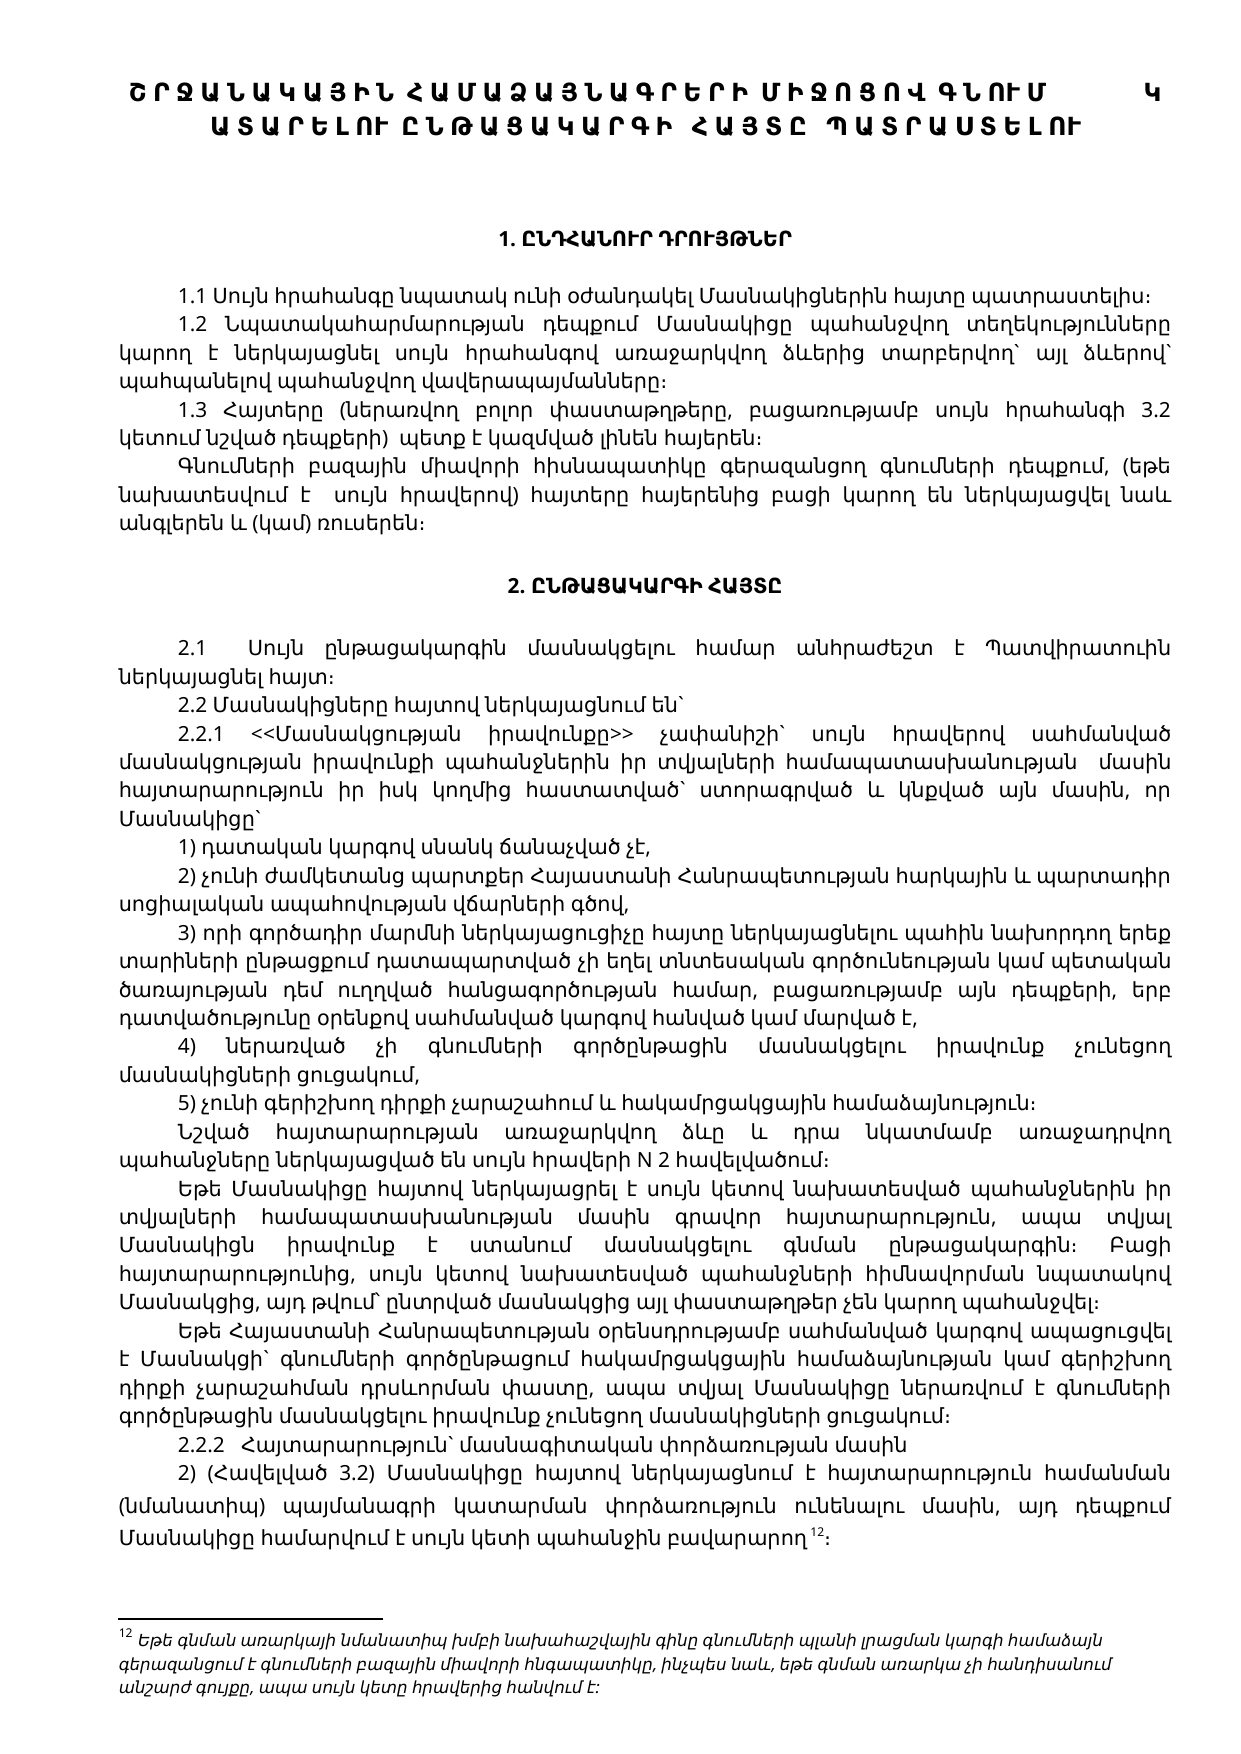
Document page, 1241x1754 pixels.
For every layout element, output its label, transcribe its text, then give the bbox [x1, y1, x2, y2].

text 1. ԸՆԴՀԱՆՈՒՐ ԴՐՈՒՅԹՆԵՐ [118, 224, 1171, 252]
text Նշված հայտարարության առաջարկվող ձևը և դրա նկատմամբ առաջադրվող պահանջները ներկայացված են սույն հրավերի N 2 հավելվածում։ [118, 1117, 1171, 1174]
text 1) դատական կարգով սնանկ ճանաչված չէ, [118, 832, 1171, 861]
text 2.2.2 Հայտարարություն` մասնագիտական փորձառության մասին [118, 1430, 1171, 1458]
text 2. ԸՆԹԱՑԱԿԱՐԳԻ ՀԱՅՏԸ [118, 571, 1171, 599]
text 1.1 Սույն հրահանգը նպատակ ունի օժանդակել Մասնակիցներին հայտը պատրաստելիս։ [118, 281, 1171, 309]
text 2.1 Սույն ընթացակարգին մասնակցելու համար անհրաժեշտ է Պատվիրատուին ներկայացնել հայտ։ [118, 633, 1171, 690]
text 2.2 Մասնակիցները հայտով ներկայացնում են` [118, 690, 1171, 719]
text 3) որի գործադիր մարմնի ներկայացուցիչը հայտը ներկայացնելու պահին նախորդող երեք տարիների ընթացքում դատապարտված չի եղել տնտեսական գործունեության կամ պետական ծառայության դեմ ուղղված հանցագործության համար, բացառությամբ այն դեպքերի, երբ դատվածությունը օրենքով սահմանված կարգով հանված կամ մարված է, [118, 918, 1171, 1032]
text 1.2 Նպատակահարմարության դեպքում Մասնակիցը պահանջվող տեղեկությունները կարող է ներկայացնել սույն հրահանգով առաջարկվող ձևերից տարբերվող` այլ ձևերով` պահպանելով պահանջվող վավերապայմանները։ [118, 309, 1171, 395]
text 5) չունի գերիշխող դիրքի չարաշահում և հակամրցակցային համաձայնություն։ [118, 1088, 1171, 1117]
text 2) չունի ժամկետանց պարտքեր Հայաստանի Հանրապետության հարկային և պարտադիր սոցիալական ապահովության վճարների գծով, [118, 861, 1171, 918]
text Գնումների բազային միավորի հիսնապատիկը գերազանցող գնումների դեպքում, (եթե նախատեսվում է սույն հրավերով) հայտերը հայերենից բացի կարող են ներկայացվել նաև անգլերեն և (կամ) ռուսերեն։ [118, 452, 1171, 537]
text 2) (Հավելված 3.2) Մասնակիցը հայտով ներկայացնում է հայտարարություն համանման (նմանատիպ) պայմանագրի կատարման փորձառություն ունենալու մասին, այդ դեպքում Մասնակիցը համարվում է սույն կետի պահանջին բավարարող ։ [118, 1458, 1171, 1552]
text Եթե Հայաստանի Հանրապետության օրենսդրությամբ սահմանված կարգով ապացուցվել է Մասնակցի` գնումների գործընթացում հակամրցակցային համաձայնության կամ գերիշխող դիրքի չարաշահման դրսևորման փաստը, ապա տվյալ Մասնակիցը ներառվում է գնումների գործընթացին մասնակցելու իրավունք չունեցող մասնակիցների ցուցակում։ [118, 1316, 1171, 1430]
text 4) ներառված չի գնումների գործընթացին մասնակցելու իրավունք չունեցող մասնակիցների ցուցակում, [118, 1032, 1171, 1088]
text 2.2.1 <<Մասնակցության իրավունքը>> չափանիշի` սույն հրավերով սահմանված մասնակցության իրավունքի պահանջներին իր տվյալների համապատասխանության մասին հայտարարություն իր իսկ կողմից հաստատված` ստորագրված և կնքված այն մասին, որ Մասնակիցը` [118, 719, 1171, 832]
text Շ Ր Ջ Ա Ն Ա Կ Ա Յ Ի Ն Հ Ա Մ Ա Ձ Ա Յ Ն Ա Գ Ր Ե Ր Ի Մ Ի Ջ Ո Ց Ո Վ Գ Ն ՈՒ Մ Կ Ա Տ Ա Ր Ե Լ ՈՒ Ը Ն Թ Ա Ց Ա Կ Ա Ր Գ Ի Հ Ա Յ Տ Ը Պ Ա Տ Ր Ա Ս Տ Ե Լ ՈՒ [118, 75, 1172, 143]
text Եթե Մասնակիցը հայտով ներկայացրել է սույն կետով նախատեսված պահանջներին իր տվյալների համապատասխանության մասին գրավոր հայտարարություն, ապա տվյալ Մասնակիցն իրավունք է ստանում մասնակցելու գնման ընթացակարգին։ Բացի հայտարարությունից, սույն կետով նախատեսված պահանջների հիմնավորման նպատակով Մասնակցից, այդ թվում՝ ընտրված մասնակցից այլ փաստաթղթեր չեն կարող պահանջվել։ [118, 1174, 1171, 1316]
text 1.3 Հայտերը (ներառվող բոլոր փաստաթղթերը, բացառությամբ սույն հրահանգի 3.2 կետում նշված դեպքերի) պետք է կազմված լինեն հայերեն։ [118, 395, 1171, 452]
